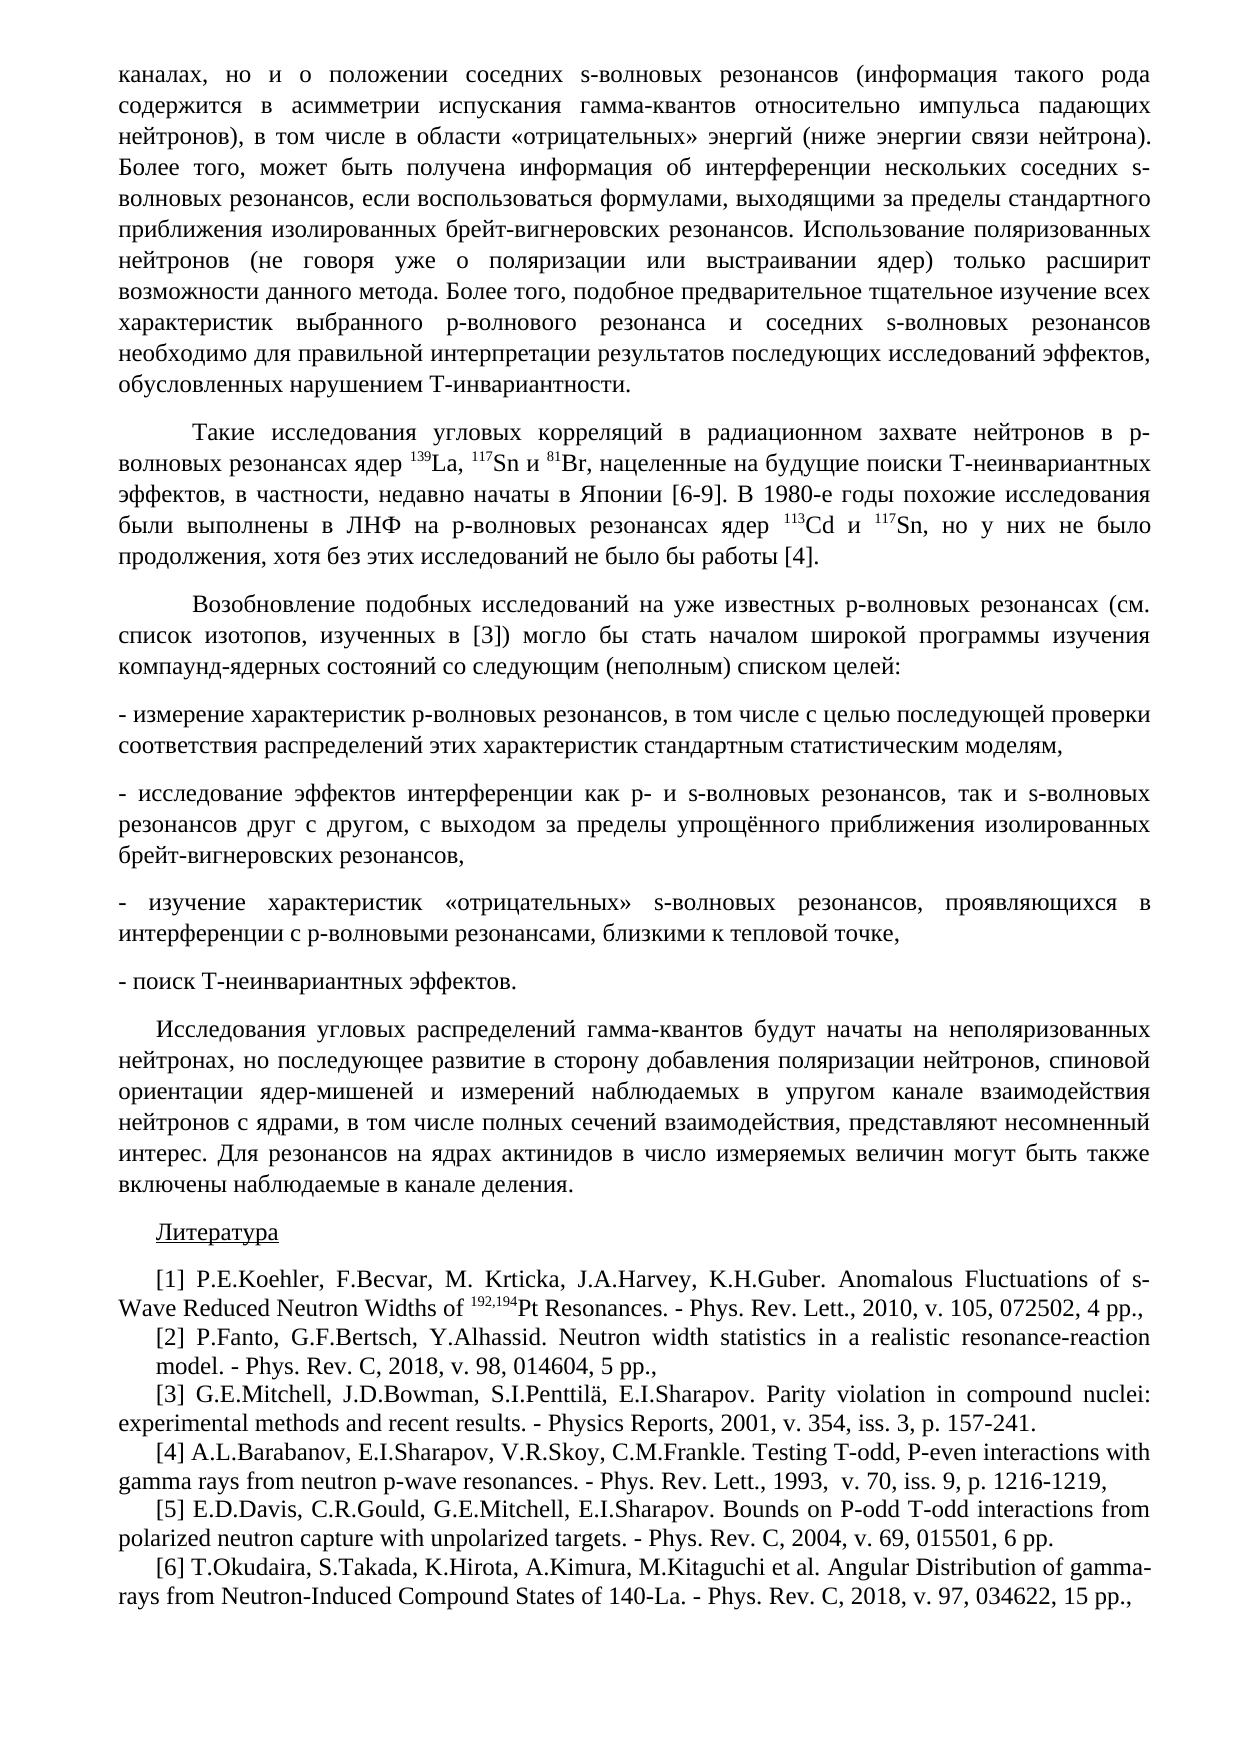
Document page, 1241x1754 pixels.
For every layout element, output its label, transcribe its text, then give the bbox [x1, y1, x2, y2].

text Исследования угловых распределений гамма-квантов будут начаты на неполяризованных нейтронах, но последующее развитие в сторону добавления поляризации нейтронов, спиновой ориентации ядер-мишеней и измерений наблюдаемых в упругом канале взаимодействия нейтронов с ядрами, в том числе полных сечений взаимодействия, представляют несомненный интерес. Для резонансов на ядрах актинидов в число измеряемых величин могут быть также включены наблюдаемые в канале деления. [118, 1014, 1152, 1198]
text - изучение характеристик «отрицательных» s-волновых резонансов, проявляющихся в интерференции с р-волновыми резонансами, близкими к тепловой точке, [118, 887, 1152, 947]
text - измерение характеристик p-волновых резонансов, в том числе с целью последующей проверки соответствия распределений этих характеристик стандартным статистическим моделям, [118, 699, 1152, 759]
text Возобновление подобных исследований на уже известных p-волновых резонансах (см. список изотопов, изученных в [3]) могло бы стать началом широкой программы изучения компаунд-ядерных состояний со следующим (неполным) списком целей: [118, 589, 1152, 680]
text [4] A.L.Barabanov, E.I.Sharapov, V.R.Skoy, C.M.Frankle. Testing T-odd, P-even interactions with gamma rays from neutron p-wave resonances. - Phys. Rev. Lett., 1993, v. 70, iss. 9, p. 1216-1219, [118, 1437, 1152, 1494]
text Литература [118, 1217, 1152, 1246]
text [6] T.Okudaira, S.Takada, K.Hirota, A.Kimura, M.Kitaguchi et al. Angular Distribution of gamma-rays from Neutron-Induced Compound States of 140-La. - Phys. Rev. C, 2018, v. 97, 034622, 15 pp., [118, 1552, 1152, 1609]
text [3] G.E.Mitchell, J.D.Bowman, S.I.Penttilä, E.I.Sharapov. Parity violation in compound nuclei: experimental methods and recent results. - Physics Reports, 2001, v. 354, iss. 3, p. 157-241. [118, 1379, 1152, 1437]
text Такие исследования угловых корреляций в радиационном захвате нейтронов в p-волновых резонансах ядер 139La, 117Sn и 81Br, нацеленные на будущие поиcки T-неинвариантных эффектов, в частности, недавно начаты в Японии [6-9]. В 1980-е годы похожие исследования были выполнены в ЛНФ на p-волновых резонансах ядер 113Cd и 117Sn, но у них не было продолжения, хотя без этих исследований не было бы работы [4]. [118, 417, 1152, 570]
text [2] P.Fanto, G.F.Bertsch, Y.Alhassid. Neutron width statistics in a realistic resonance-reaction model. - Phys. Rev. C, 2018, v. 98, 014604, 5 pp., [156, 1322, 1152, 1379]
text [1] P.E.Koehler, F.Becvar, M. Krticka, J.A.Harvey, K.H.Guber. Anomalous Fluctuations of s-Wave Reduced Neutron Widths of 192,194Pt Resonances. - Phys. Rev. Lett., 2010, v. 105, 072502, 4 pp., [118, 1264, 1152, 1322]
text [5] E.D.Davis, C.R.Gould, G.E.Mitchell, E.I.Sharapov. Bounds on P-odd T-odd interactions from polarized neutron capture with unpolarized targets. - Phys. Rev. C, 2004, v. 69, 015501, 6 pp. [118, 1494, 1152, 1552]
text - поиск T-неинвариантных эффектов. [118, 966, 1152, 995]
text - исследование эффектов интерференции как p- и s-волновых резонансов, так и s-волновых резонансов друг с другом, с выходом за пределы упрощённого приближения изолированных брейт-вигнеровских резонансов, [118, 778, 1152, 868]
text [118, 59, 1152, 398]
